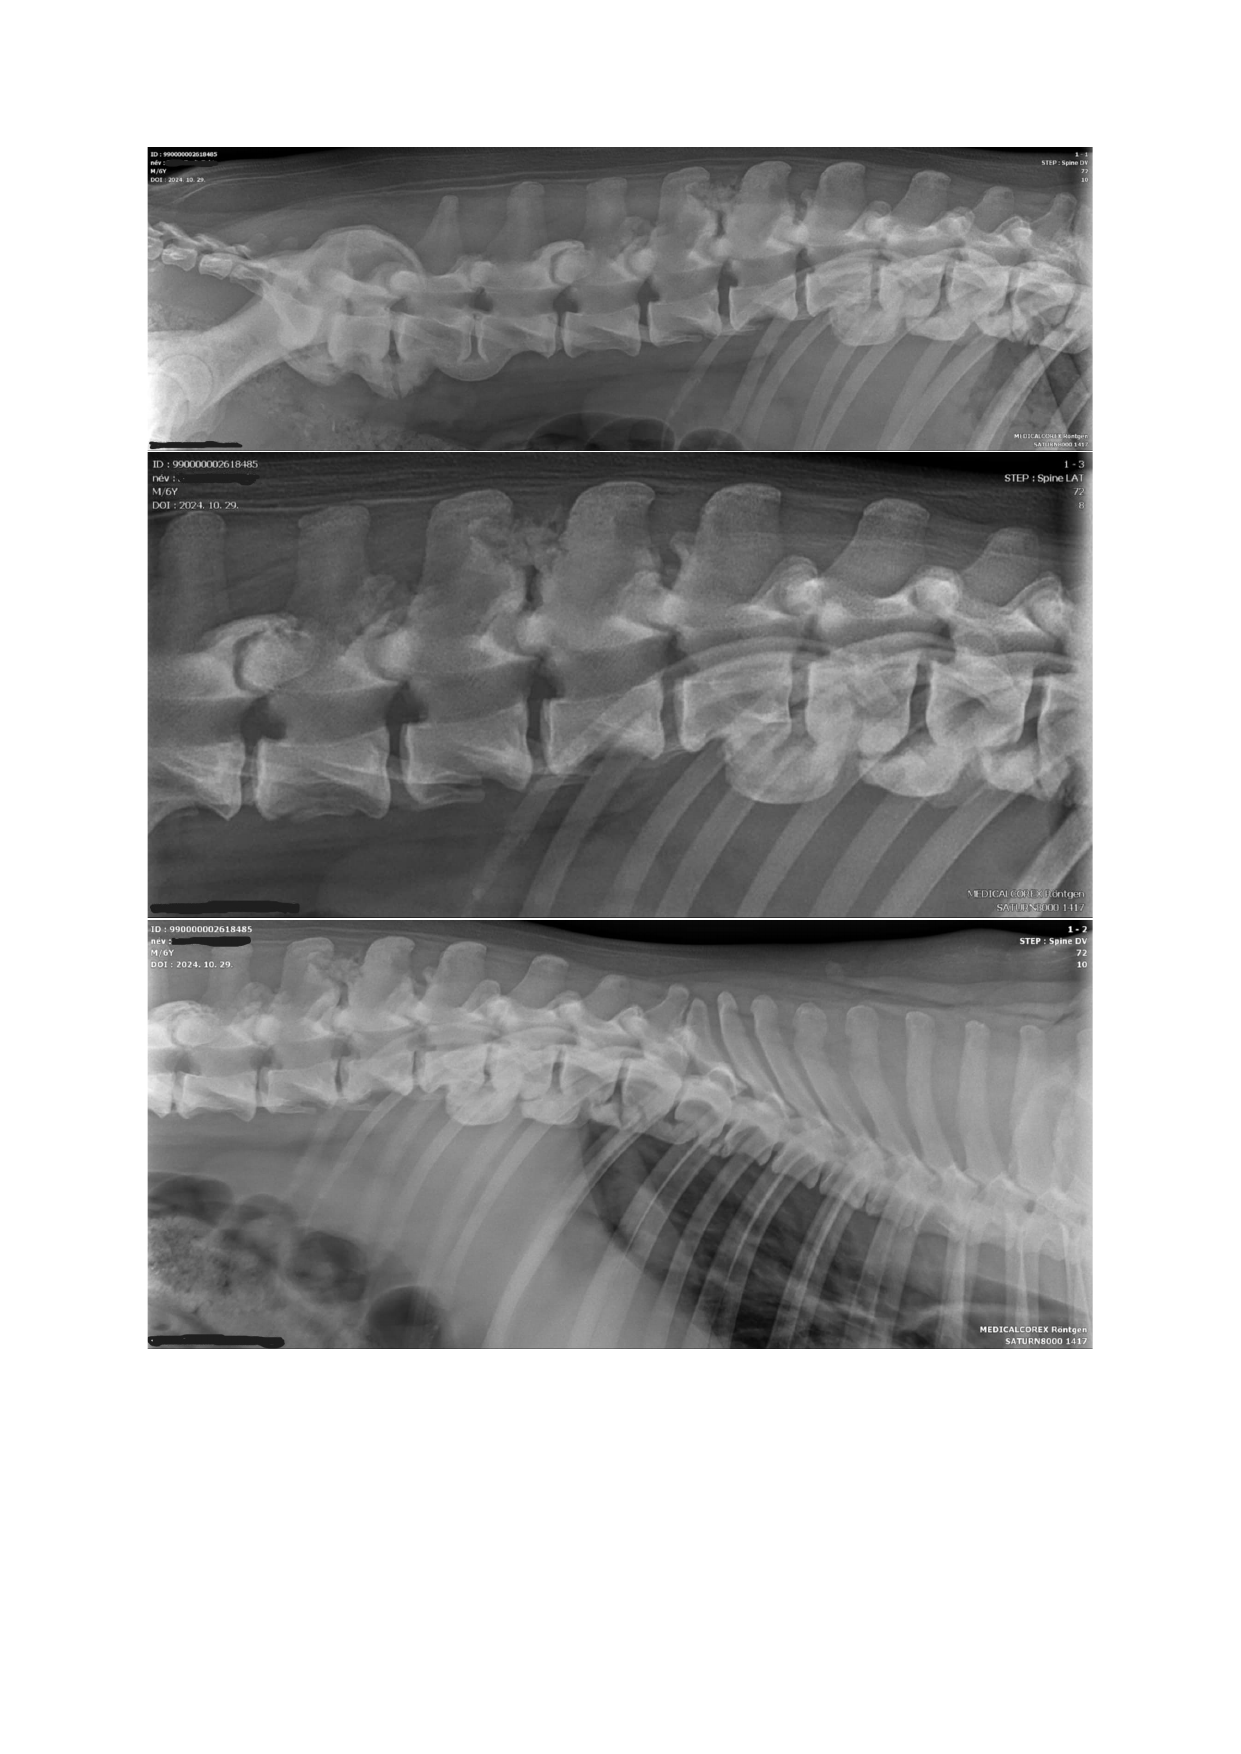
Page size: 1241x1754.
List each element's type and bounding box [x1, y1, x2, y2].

picture [147, 920, 1093, 1349]
picture [147, 452, 1093, 918]
picture [147, 147, 1093, 451]
